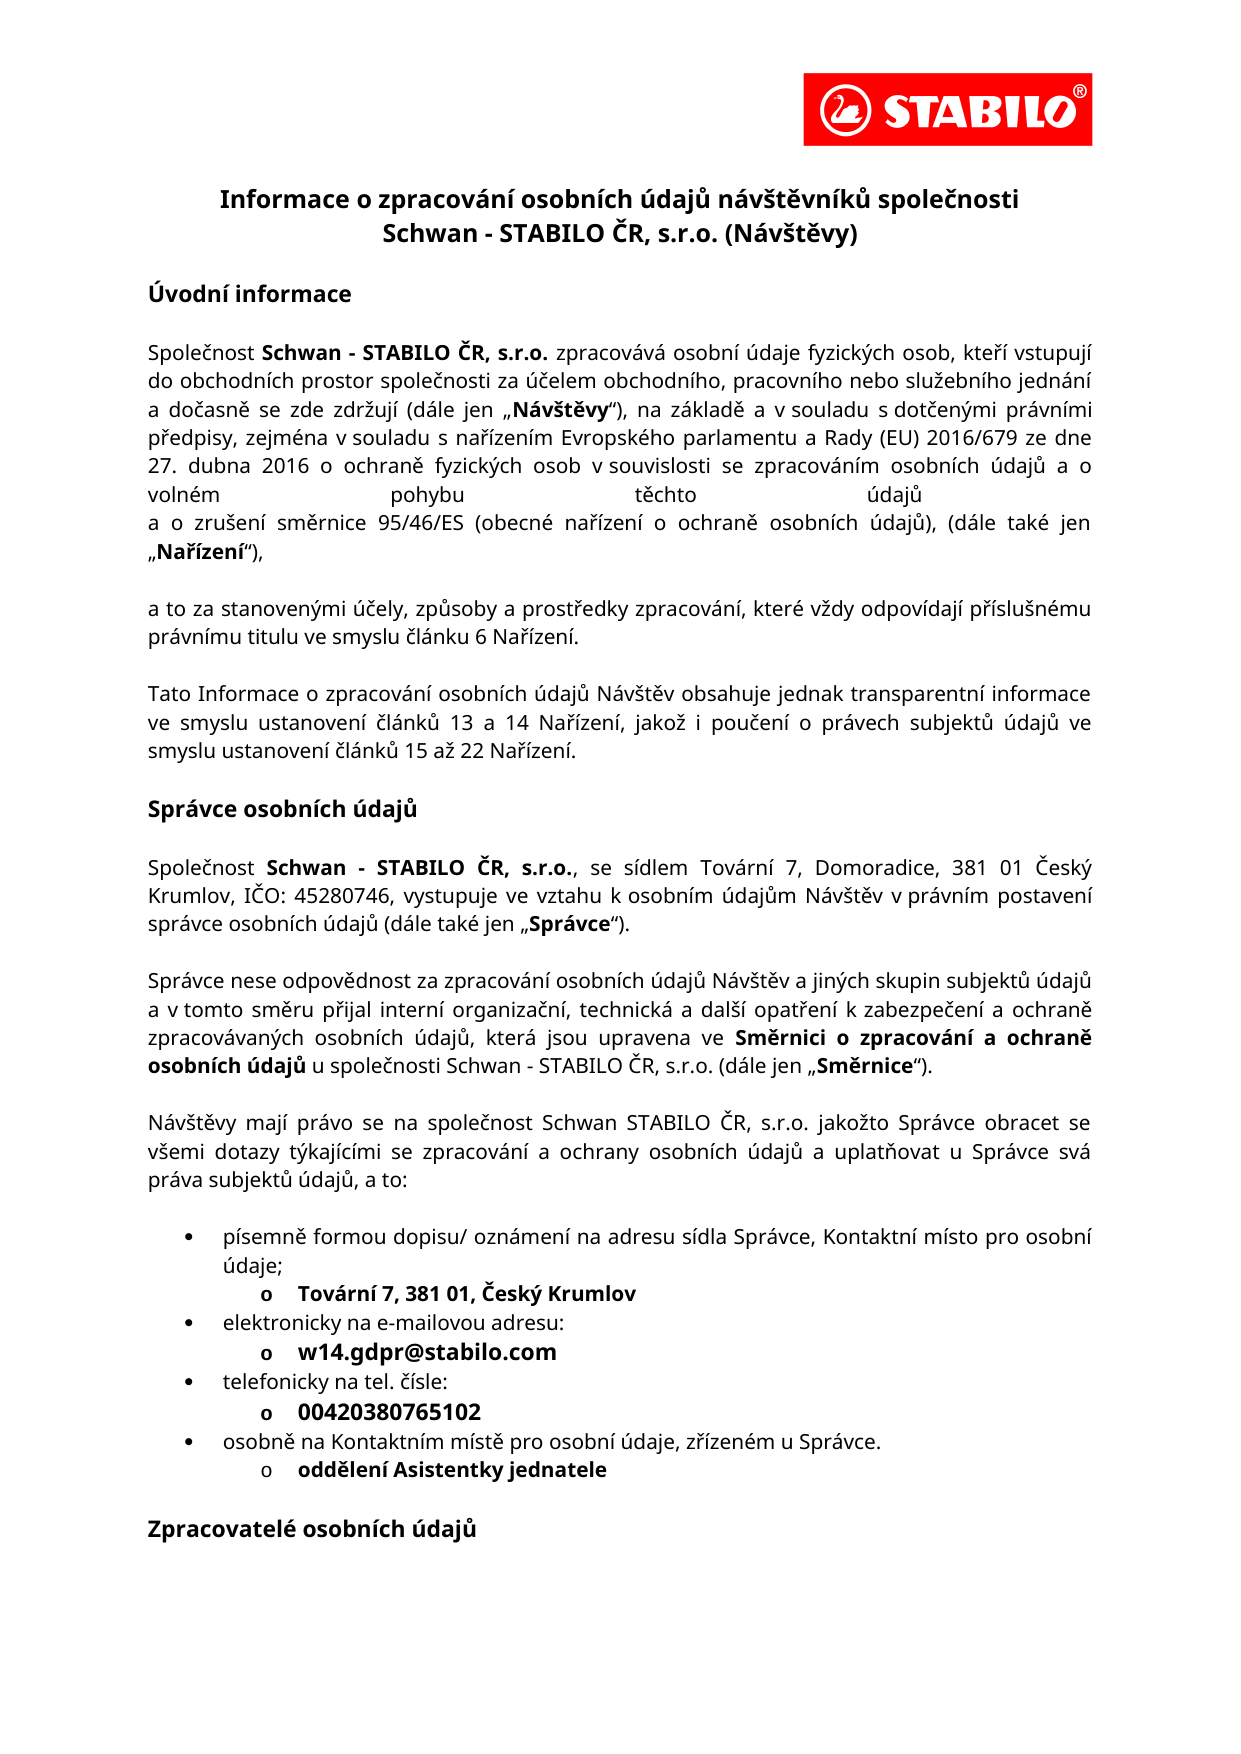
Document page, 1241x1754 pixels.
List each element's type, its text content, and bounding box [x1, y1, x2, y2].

text Společnost Schwan - STABILO ČR, s.r.o., se sídlem Tovární 7, Domoradice, 381 01 Český Krumlov, IČO: 45280746, vystupuje ve vztahu k osobním údajům Návštěv v právním postavení správce osobních údajů (dále také jen „Správce“). [148, 853, 1093, 938]
text Společnost Schwan - STABILO ČR, s.r.o. zpracovává osobní údaje fyzických osob, kteří vstupují do obchodních prostor společnosti za účelem obchodního, pracovního nebo služebního jednání a dočasně se zde zdržují (dále jen „Návštěvy“), na základě a v souladu s dotčenými právními předpisy, zejména v souladu s nařízením Evropského parlamentu a Rady (EU) 2016/679 ze dne 27. dubna 2016 o ochraně fyzických osob v souvislosti se zpracováním osobních údajů a o volném pohybu těchto údajů a o zrušení směrnice 95/46/ES (obecné nařízení o ochraně osobních údajů), (dále také jen „Nařízení“), [148, 338, 1093, 565]
text Informace o zpracování osobních údajů návštěvníků společnosti [148, 182, 1093, 216]
picture [803, 73, 1093, 146]
text Zpracovatelé osobních údajů [148, 1512, 1093, 1544]
text a to za stanovenými účely, způsoby a prostředky zpracování, které vždy odpovídají příslušnému právnímu titulu ve smyslu článku 6 Nařízení. [148, 594, 1093, 651]
list Tovární 7, 381 01, Český Krumlov [260, 1279, 1093, 1308]
list osobně na Kontaktním místě pro osobní údaje, zřízeném u Správce. [185, 1427, 1093, 1456]
list telefonicky na tel. čísle: [185, 1367, 1093, 1396]
text Tato Informace o zpracování osobních údajů Návštěv obsahuje jednak transparentní informace ve smyslu ustanovení článků 13 a 14 Nařízení, jakož i poučení o právech subjektů údajů ve smyslu ustanovení článků 15 až 22 Nařízení. [148, 679, 1093, 764]
text Návštěvy mají právo se na společnost Schwan STABILO ČR, s.r.o. jakožto Správce obracet se všemi dotazy týkajícími se zpracování a ochrany osobních údajů a uplatňovat u Správce svá práva subjektů údajů, a to: [148, 1108, 1093, 1194]
list w14.gdpr@stabilo.com [260, 1336, 1093, 1367]
text Úvodní informace [148, 278, 1093, 309]
text Správce nese odpovědnost za zpracování osobních údajů Návštěv a jiných skupin subjektů údajů a v tomto směru přijal interní organizační, technická a další opatření k zabezpečení a ochraně zpracovávaných osobních údajů, která jsou upravena ve Směrnici o zpracování a ochraně osobních údajů u společnosti Schwan - STABILO ČR, s.r.o. (dále jen „Směrnice“). [148, 966, 1093, 1080]
list oddělení Asistentky jednatele [260, 1456, 1093, 1484]
list 00420380765102 [260, 1396, 1093, 1427]
text Správce osobních údajů [148, 793, 1093, 824]
list elektronicky na e-mailovou adresu: [185, 1308, 1093, 1336]
text Schwan - STABILO ČR, s.r.o. (Návštěvy) [148, 216, 1093, 250]
list písemně formou dopisu/ oznámení na adresu sídla Správce, Kontaktní místo pro osobní údaje; [185, 1222, 1093, 1279]
